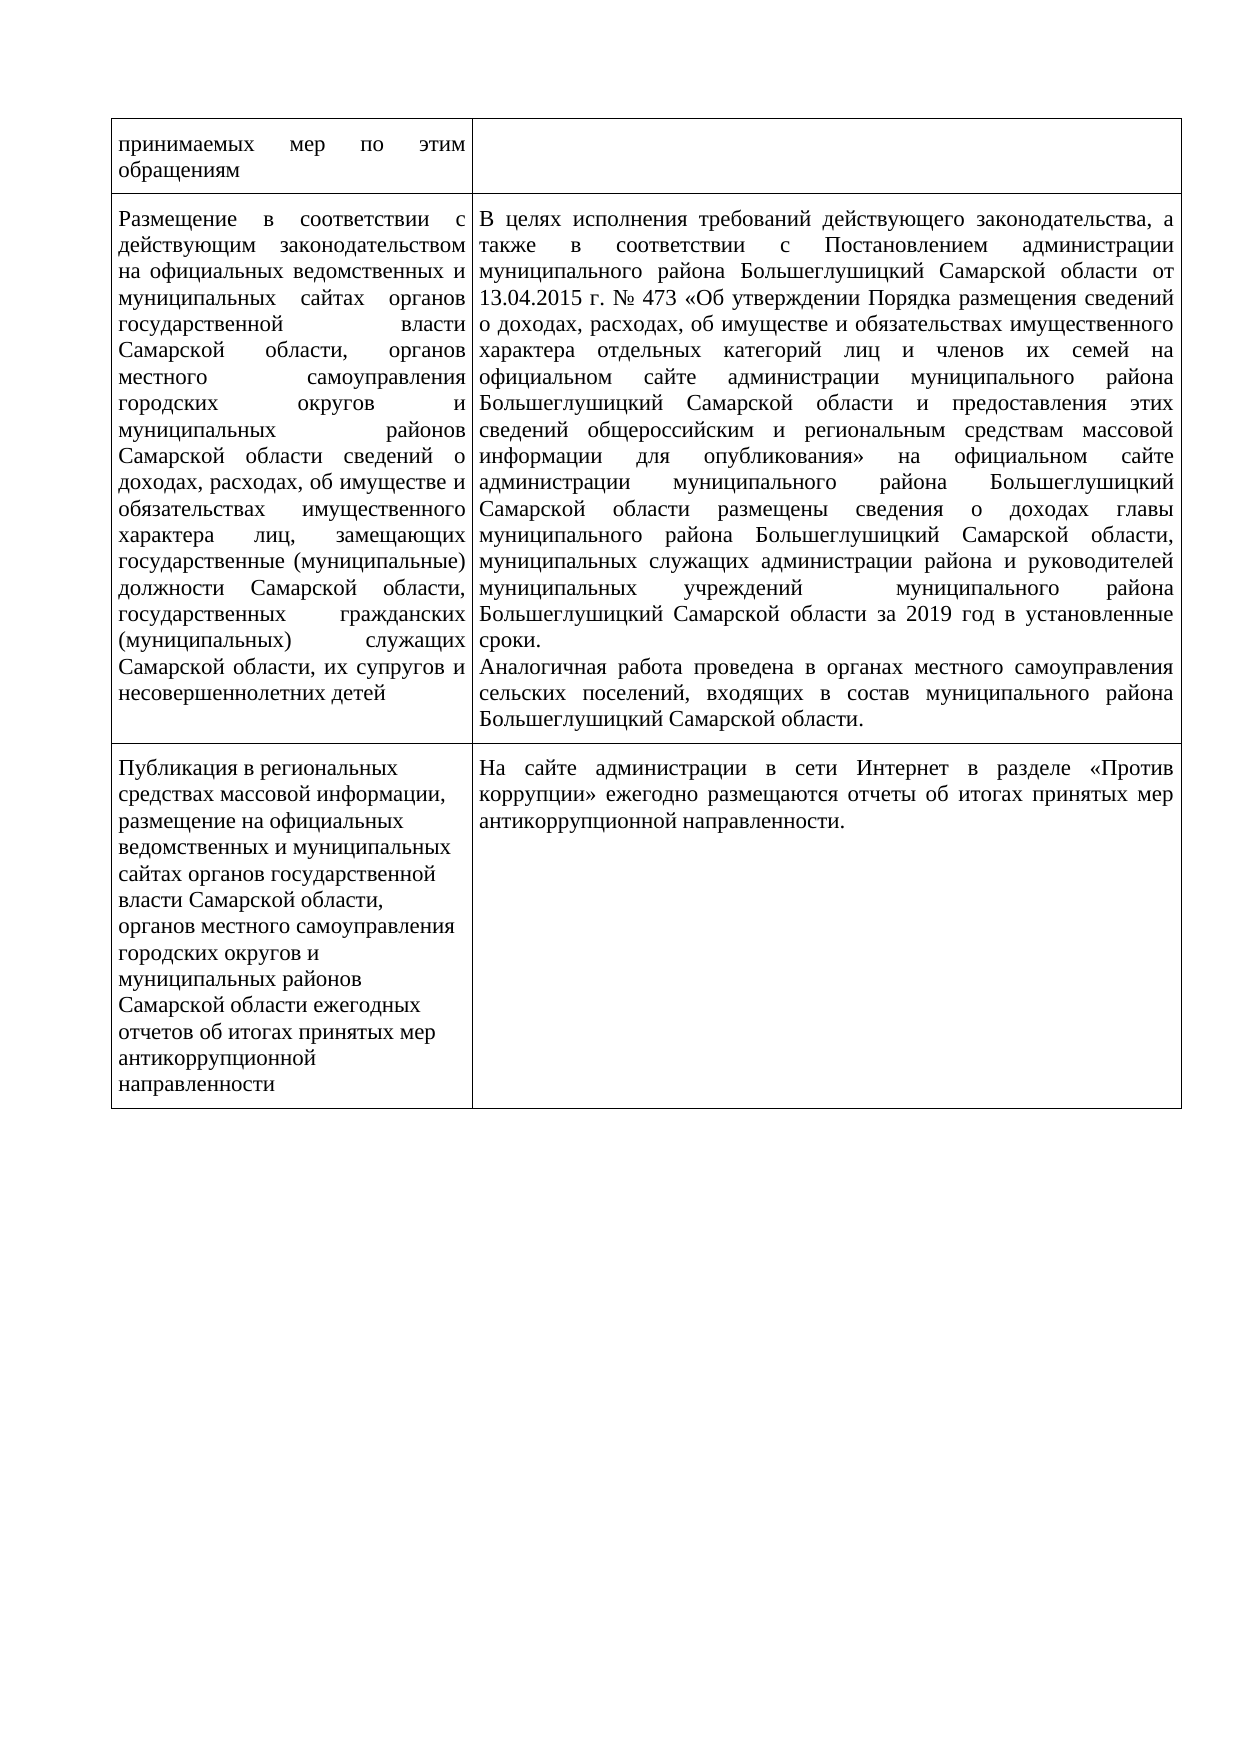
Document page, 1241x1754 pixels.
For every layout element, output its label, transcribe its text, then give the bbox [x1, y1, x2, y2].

table_cell На сайте администрации в сети Интернет в разделе «Против коррупции» ежегодно размещаются отчеты об итогах принятых мер антикоррупционной направленности. [473, 744, 1181, 1107]
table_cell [473, 119, 1181, 193]
table_cell Публикация в региональных средствах массовой информации, размещение на официальных ведомственных и муниципальных сайтах органов государственной власти Самарской области, органов местного самоуправления городских округов и муниципальных районов Самарской области ежегодных отчетов об итогах принятых мер антикоррупционной направленности [112, 744, 472, 1107]
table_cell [112, 119, 472, 193]
table_cell Размещение в соответствии с действующим законодательством на официальных ведомственных и муниципальных сайтах органов государственной власти Самарской области, органов местного самоуправления городских округов и муниципальных районов Самарской области сведений о доходах, расходах, об имуществе и обязательствах имущественного характера лиц, замещающих государственные (муниципальные) должности Самарской области, государственных гражданских (муниципальных) служащих Самарской области, их супругов и несовершеннолетних детей [112, 194, 472, 742]
table_cell В целях исполнения требований действующего законодательства, а также в соответствии с Постановлением администрации муниципального района Большеглушицкий Самарской области от 13.04.2015 г. № 473 «Об утверждении Порядка размещения сведений о доходах, расходах, об имуществе и обязательствах имущественного характера отдельных категорий лиц и членов их семей на официальном сайте администрации муниципального района Большеглушицкий Самарской области и предоставления этих сведений общероссийским и региональным средствам массовой информации для опубликования» на официальном сайте администрации муниципального района Большеглушицкий Самарской области размещены сведения о доходах главы муниципального района Большеглушицкий Самарской области, муниципальных служащих администрации района и руководителей муниципальных учреждений муниципального района Большеглушицкий Самарской области за 2019 год в установленные сроки. Аналогичная работа проведена в органах местного самоуправления сельских поселений, входящих в состав муниципального района Большеглушицкий Самарской области. [473, 194, 1181, 742]
